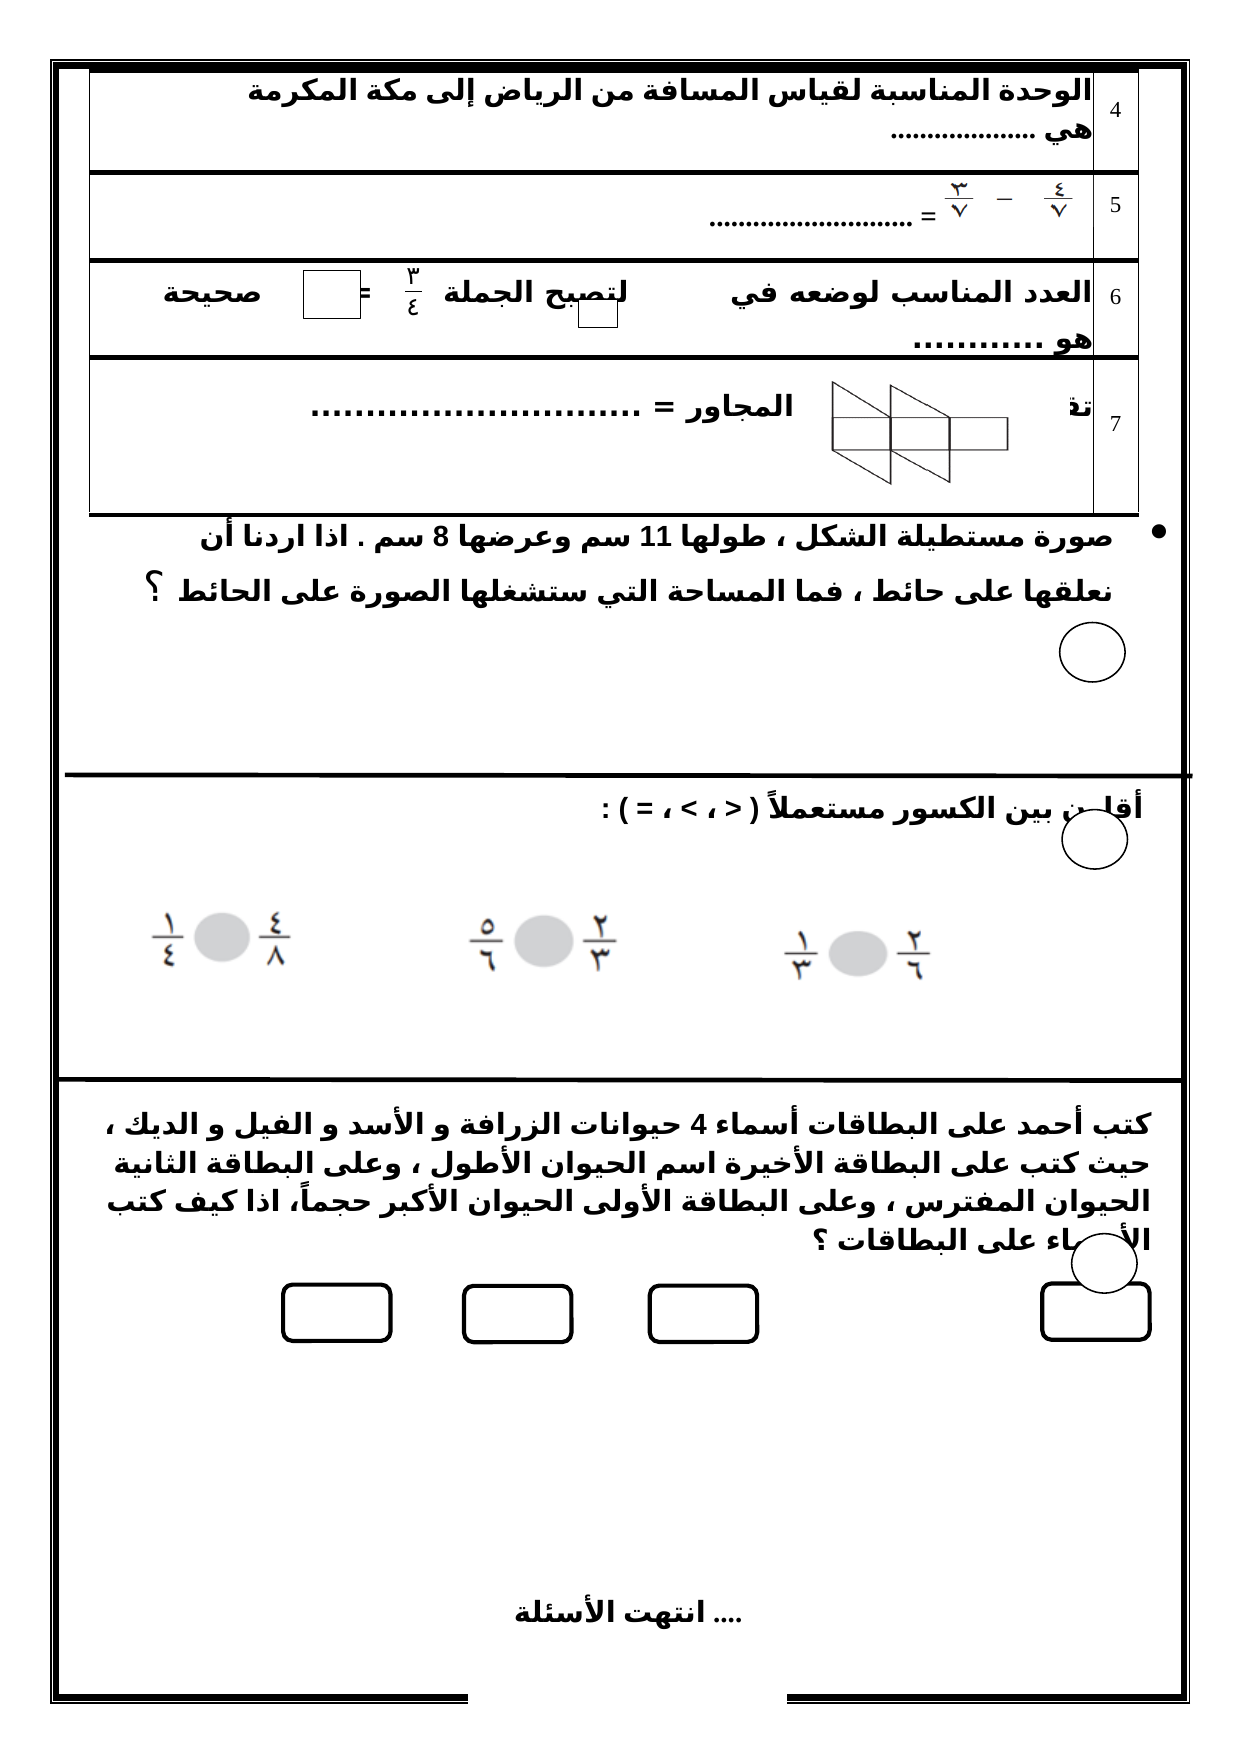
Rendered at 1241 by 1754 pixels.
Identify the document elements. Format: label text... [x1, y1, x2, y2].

table_cell العدد المناسب لوضعه في لتصبح الجملة = صحيحة هو ............ [90, 263, 1093, 355]
table_cell = ............................ [90, 175, 1093, 258]
table_cell 4 [1094, 73, 1138, 170]
table_cell الوحدة المناسبة لقياس المسافة من الرياض إلى مكة المكرمة هي .................... [90, 73, 1093, 170]
table_cell تقدير مساحة الشكل المجاور = .............................. [90, 360, 1093, 512]
table_cell 6 [1094, 263, 1138, 355]
text كتب أحمد على البطاقات أسماء 4 حيوانات الزرافة و الأسد و الفيل و الديك ، حيث كتب على البطاقة الأخيرة اسم الحيوان الأطول ، وعلى البطاقة الثانية الحيوان المفترس ، وعلى البطاقة الأولى الحيوان الأكبر حجماً، اذا كيف كتب الأسماء على البطاقات ؟ [103, 1107, 1152, 1257]
picture [813, 373, 1043, 492]
table_cell 5 [1094, 175, 1138, 258]
table_cell 7 [1094, 360, 1138, 512]
list صورة مستطيلة الشكل ، طولها 11 سم وعرضها 8 سم . اذا اردنا أن نعلقها على حائط ، فما المساحة التي ستشغلها الصورة على الحائط ؟ [103, 517, 1152, 610]
text أقارن بين الكسور مستعملاً ( < ، > ، = ) : [103, 791, 1152, 825]
picture [936, 175, 1094, 227]
picture [115, 881, 326, 991]
picture [441, 885, 645, 995]
picture [757, 888, 967, 1010]
